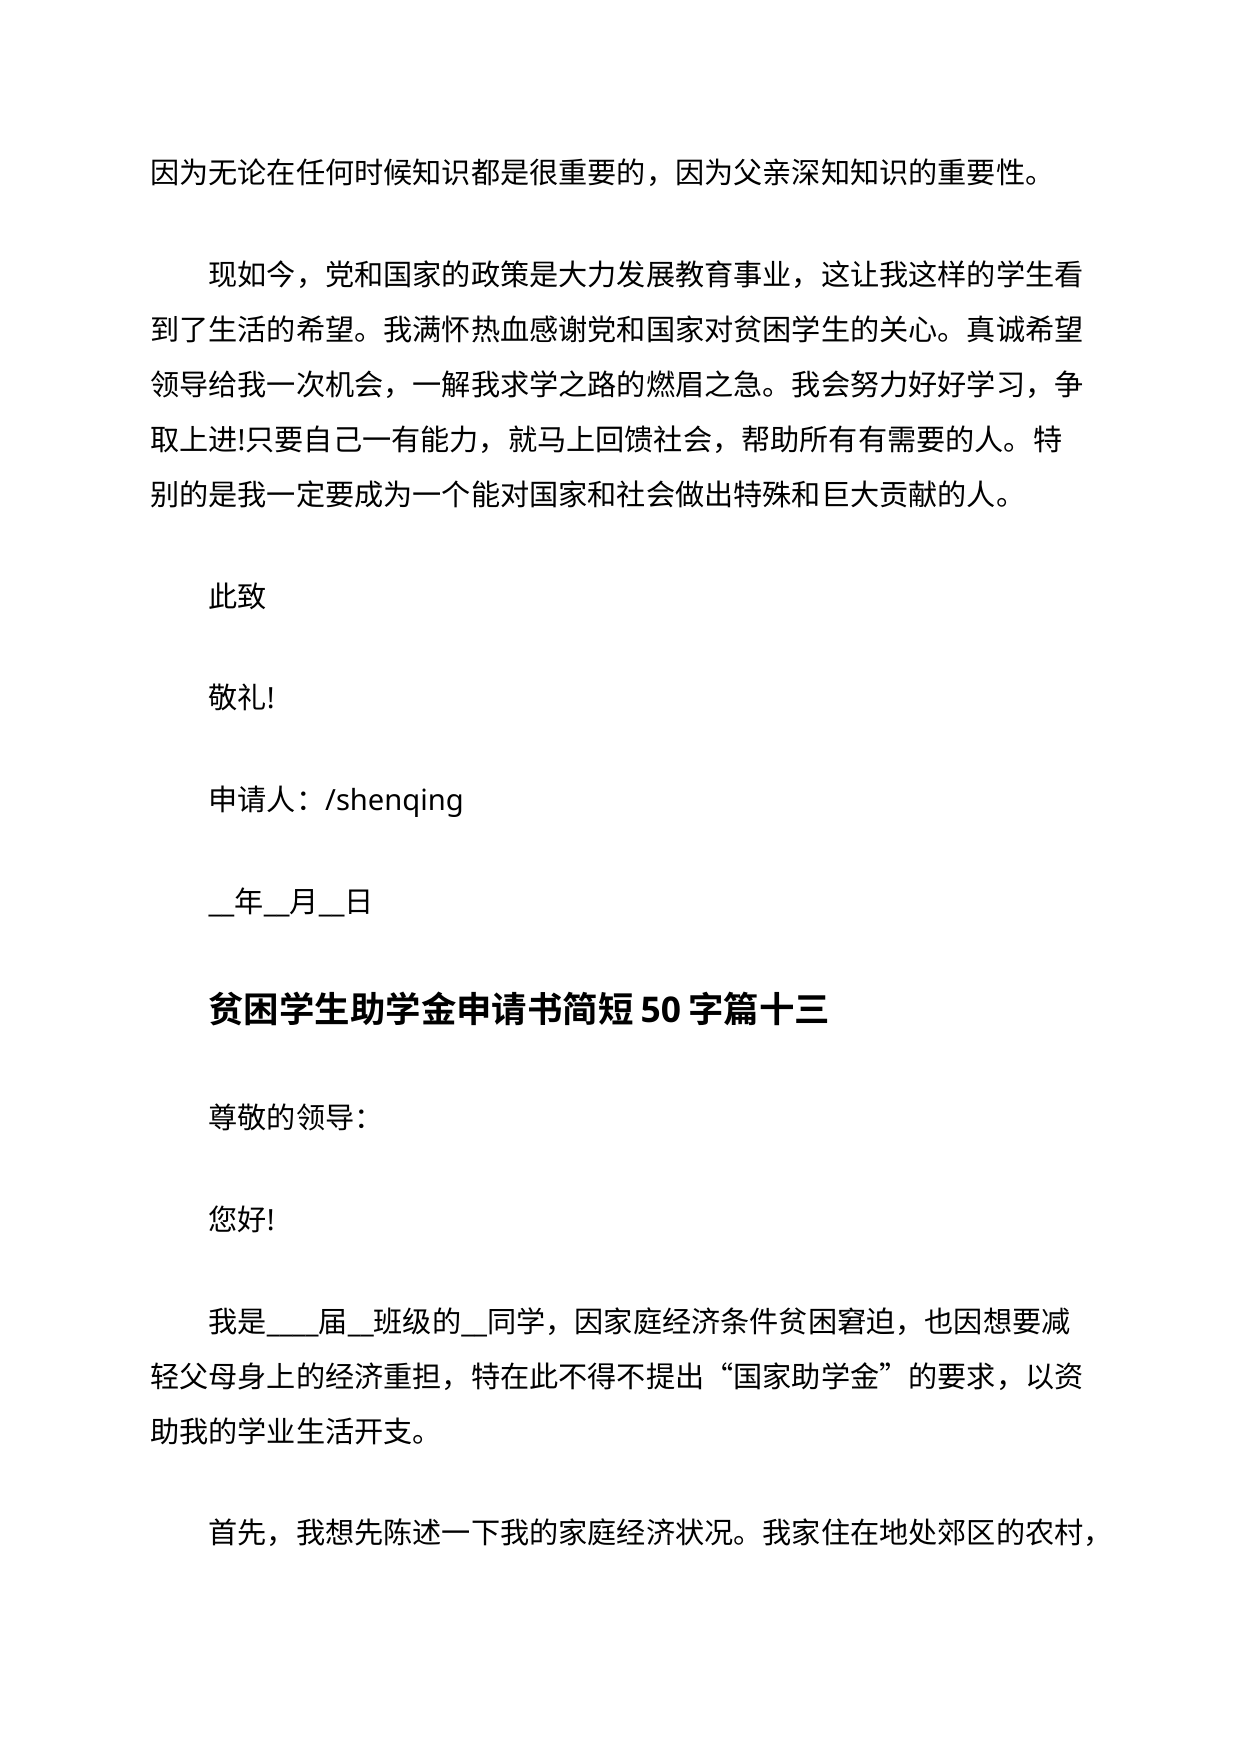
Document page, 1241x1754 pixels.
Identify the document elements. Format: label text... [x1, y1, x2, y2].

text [150, 150, 1090, 192]
text 我是____届__班级的__同学，因家庭经济条件贫困窘迫，也因想要减轻父母身上的经济重担，特在此不得不提出“国家助学金”的要求，以资助我的学业生活开支。 [150, 1298, 1090, 1450]
text 贫困学生助学金申请书简短50字篇十三 [150, 981, 1090, 1032]
text __年__月__日 [150, 879, 1090, 921]
text 现如今，党和国家的政策是大力发展教育事业，这让我这样的学生看到了生活的希望。我满怀热血感谢党和国家对贫困学生的关心。真诚希望领导给我一次机会，一解我求学之路的燃眉之急。我会努力好好学习，争取上进!只要自己一有能力，就马上回馈社会，帮助所有有需要的人。特别的是我一定要成为一个能对国家和社会做出特殊和巨大贡献的人。 [150, 252, 1090, 514]
text 此致 [150, 573, 1090, 616]
text 敬礼! [150, 675, 1090, 717]
text 您好! [150, 1196, 1090, 1239]
text 尊敬的领导： [150, 1094, 1090, 1137]
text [150, 1510, 1090, 1552]
text 申请人：/shenqing [150, 777, 1090, 819]
